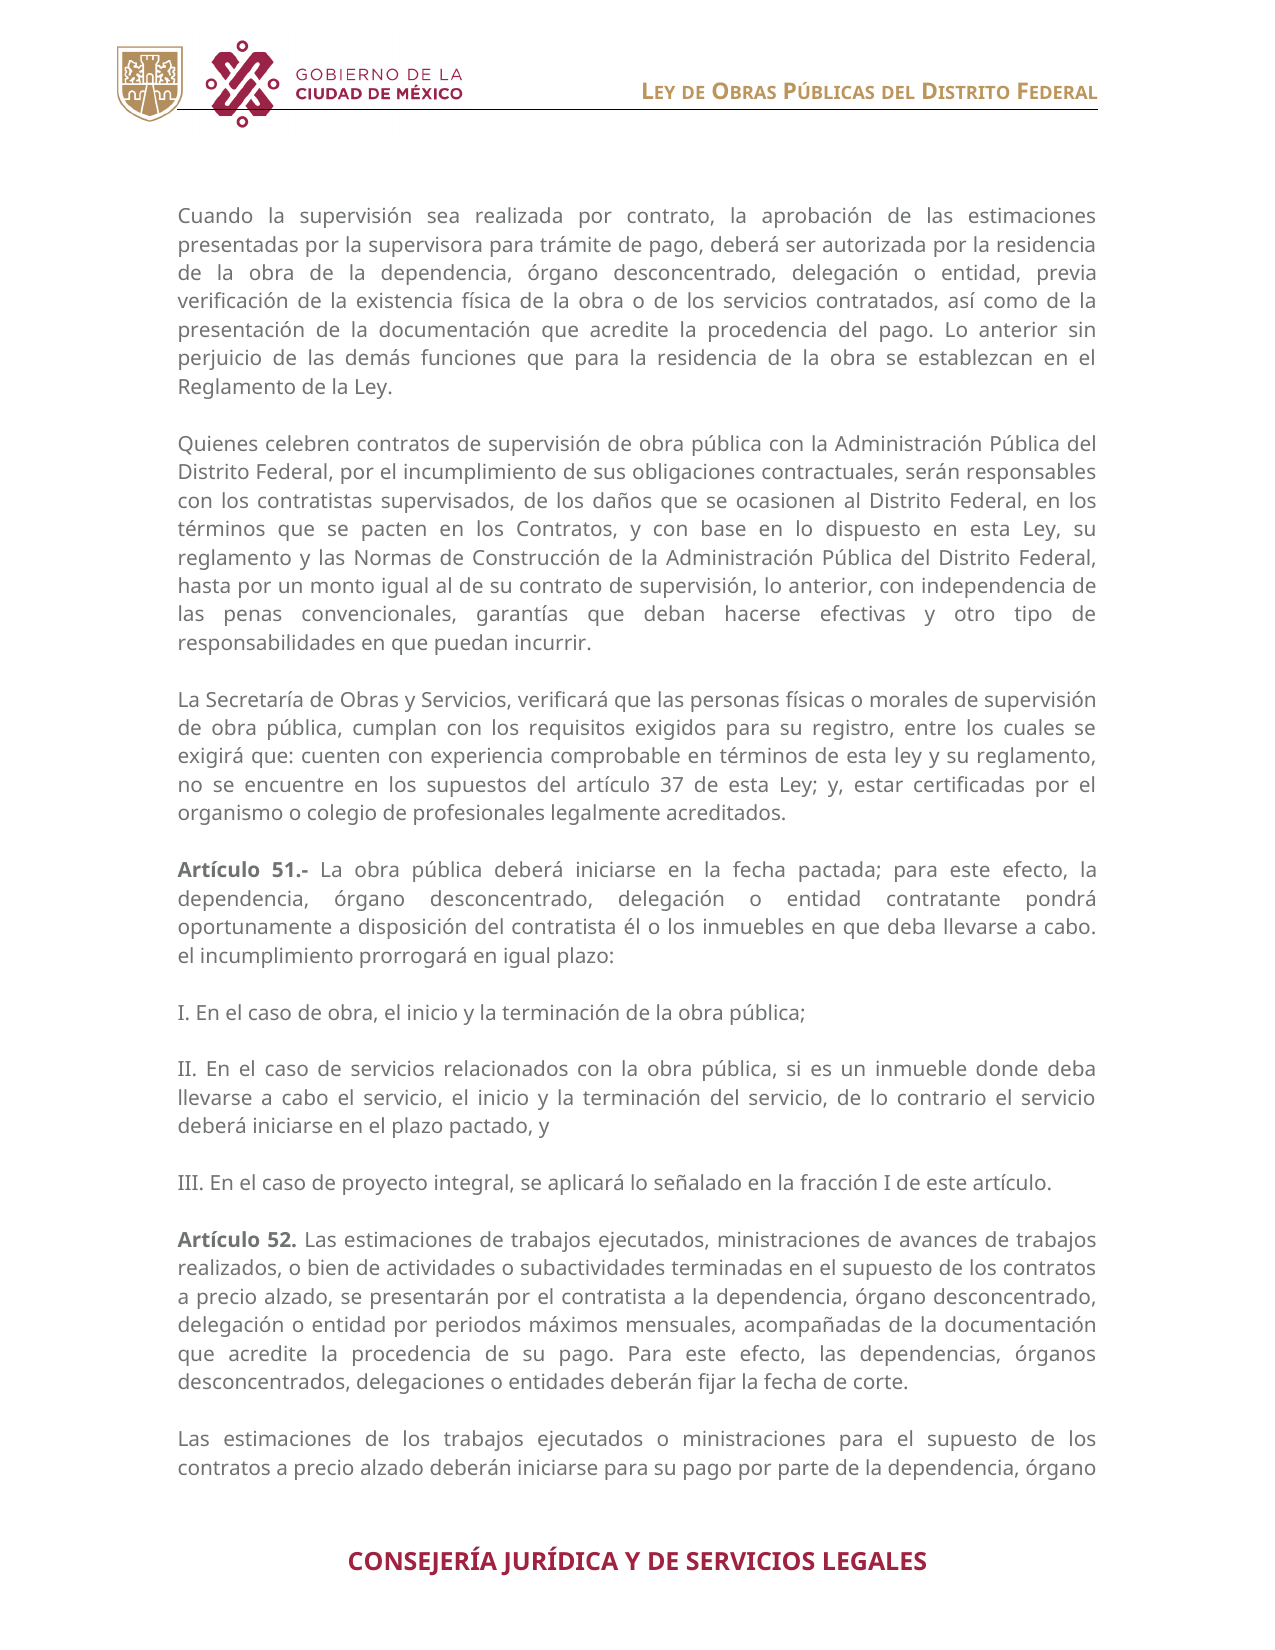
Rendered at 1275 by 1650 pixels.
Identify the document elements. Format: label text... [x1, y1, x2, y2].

text Quienes celebren contratos de supervisión de obra pública con la Administración Pública del Distrito Federal, por el incumplimiento de sus obligaciones contractuales, serán responsables con los contratistas supervisados, de los daños que se ocasionen al Distrito Federal, en los términos que se pacten en los Contratos, y con base en lo dispuesto en esta Ley, su reglamento y las Normas de Construcción de la Administración Pública del Distrito Federal, hasta por un monto igual al de su contrato de supervisión, lo anterior, con independencia de las penas convencionales, garantías que deban hacerse efectivas y otro tipo de responsabilidades en que puedan incurrir. [177, 429, 1098, 656]
picture [103, 31, 474, 138]
text La Secretaría de Obras y Servicios, verificará que las personas físicas o morales de supervisión de obra pública, cumplan con los requisitos exigidos para su registro, entre los cuales se exigirá que: cuenten con experiencia comprobable en términos de esta ley y su reglamento, no se encuentre en los supuestos del artículo 37 de esta Ley; y, estar certificadas por el organismo o colegio de profesionales legalmente acreditados. [177, 685, 1098, 827]
text III. En el caso de proyecto integral, se aplicará lo señalado en la fracción I de este artículo. [177, 1168, 1098, 1197]
text Cuando la supervisión sea realizada por contrato, la aprobación de las estimaciones presentadas por la supervisora para trámite de pago, deberá ser autorizada por la residencia de la obra de la dependencia, órgano desconcentrado, delegación o entidad, previa verificación de la existencia física de la obra o de los servicios contratados, así como de la presentación de la documentación que acredite la procedencia del pago. Lo anterior sin perjuicio de las demás funciones que para la residencia de la obra se establezcan en el Reglamento de la Ley. [177, 201, 1098, 400]
text Artículo 52. Las estimaciones de trabajos ejecutados, ministraciones de avances de trabajos realizados, o bien de actividades o subactividades terminadas en el supuesto de los contratos a precio alzado, se presentarán por el contratista a la dependencia, órgano desconcentrado, delegación o entidad por periodos máximos mensuales, acompañadas de la documentación que acredite la procedencia de su pago. Para este efecto, las dependencias, órganos desconcentrados, delegaciones o entidades deberán fijar la fecha de corte. [177, 1225, 1098, 1396]
text Artículo 51.- La obra pública deberá iniciarse en la fecha pactada; para este efecto, la dependencia, órgano desconcentrado, delegación o entidad contratante pondrá oportunamente a disposición del contratista él o los inmuebles en que deba llevarse a cabo. el incumplimiento prorrogará en igual plazo: [177, 855, 1098, 969]
text I. En el caso de obra, el inicio y la terminación de la obra pública; [177, 998, 1098, 1026]
text II. En el caso de servicios relacionados con la obra pública, si es un inmueble donde deba llevarse a cabo el servicio, el inicio y la terminación del servicio, de lo contrario el servicio deberá iniciarse en el plazo pactado, y [177, 1054, 1098, 1140]
